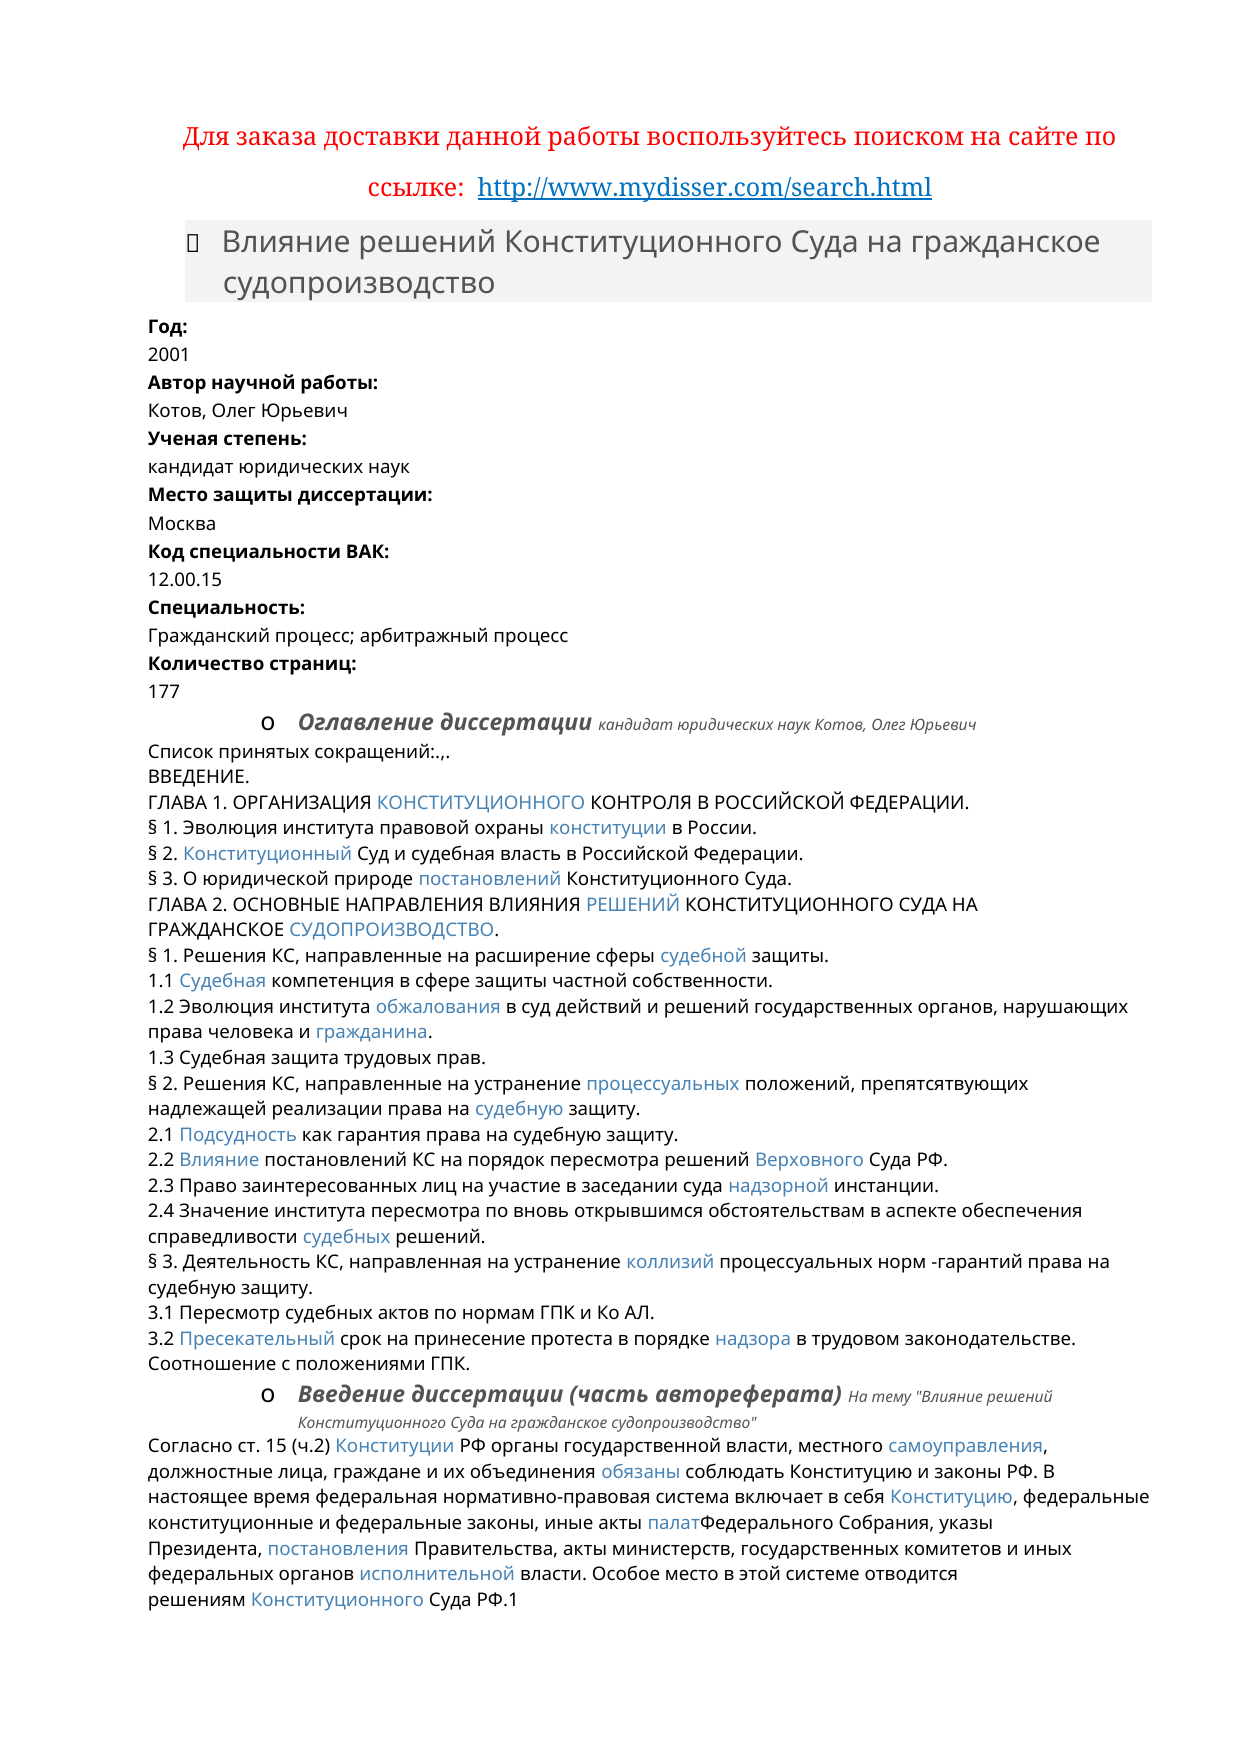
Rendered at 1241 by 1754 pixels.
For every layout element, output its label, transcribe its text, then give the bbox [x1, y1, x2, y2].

subtitle Оглавление диссертации кандидат юридических наук Котов, Олег Юрьевич [260, 704, 1152, 738]
text Место защиты диссертации: [148, 479, 1152, 507]
text Для заказа доставки данной работы воспользуйтесь поиском на сайте по ссылке: http://www.mydisser.com/search.html [148, 118, 1152, 203]
subtitle Влияние решений Конституционного Суда на гражданское судопроизводство [185, 220, 1152, 302]
text 12.00.15 [148, 563, 1152, 592]
text 177 [148, 676, 1152, 704]
subtitle Введение диссертации (часть автореферата) На тему "Влияние решений Конституционного Суда на гражданское судопроизводство" [260, 1376, 1152, 1433]
text Количество cтраниц: [148, 648, 1152, 676]
text Специальность: [148, 592, 1152, 620]
text 2001 [148, 338, 1152, 367]
text кандидат юридических наук [148, 451, 1152, 479]
text Год: [148, 310, 1152, 338]
text Гражданский процесс; арбитражный процесс [148, 620, 1152, 648]
text Котов, Олег Юрьевич [148, 395, 1152, 423]
text Москва [148, 507, 1152, 535]
text Ученая cтепень: [148, 423, 1152, 451]
text Автор научной работы: [148, 367, 1152, 395]
text Код cпециальности ВАК: [148, 535, 1152, 563]
